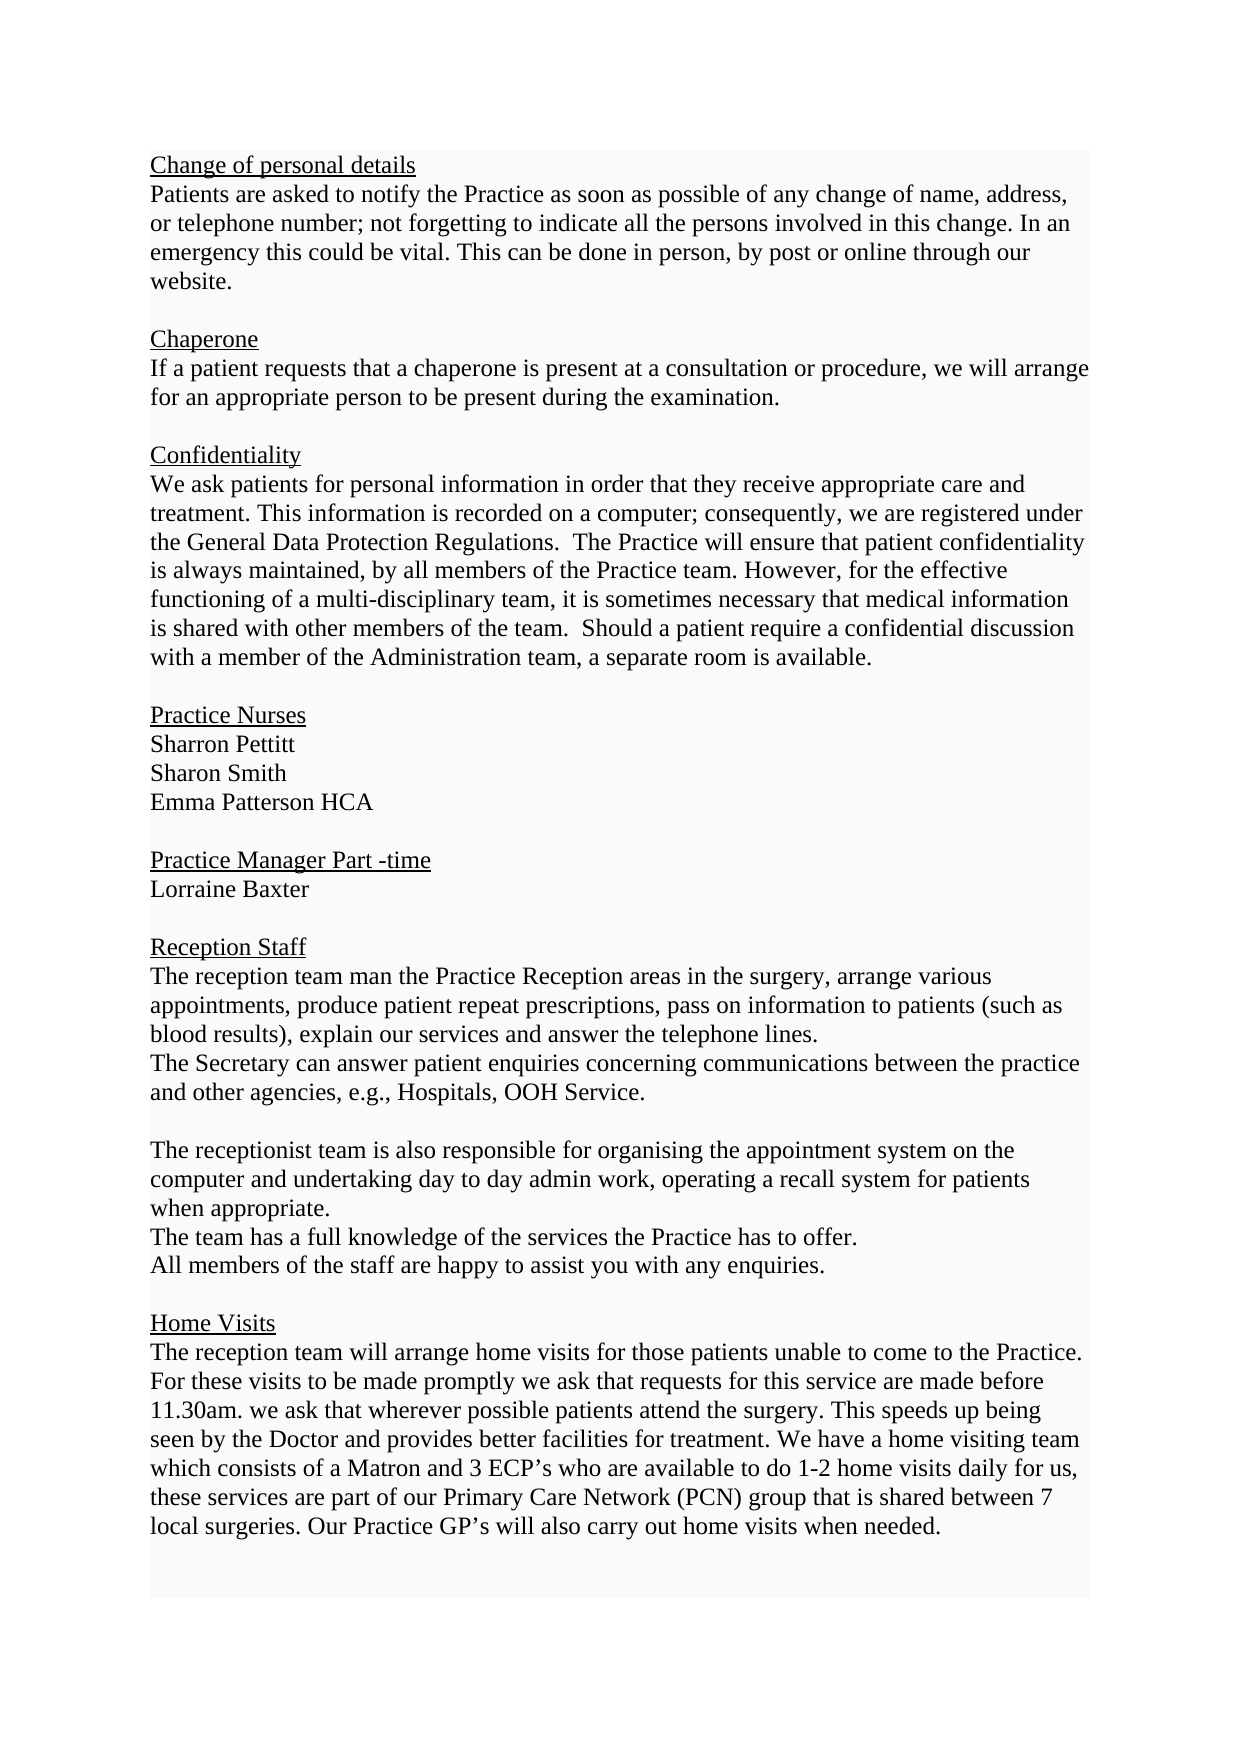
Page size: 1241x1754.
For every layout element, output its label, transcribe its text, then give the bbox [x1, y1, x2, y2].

text Reception Staff [150, 932, 1090, 961]
text If a patient requests that a chaperone is present at a consultation or procedure, we will arrange for an appropriate person to be present during the examination. [150, 353, 1090, 411]
text Confidentiality [150, 439, 1090, 468]
text Practice Nurses [150, 700, 1090, 729]
text The reception team man the Practice Reception areas in the surgery, arrange various appointments, produce patient repeat prescriptions, pass on information to patients (such as blood results), explain our services and answer the telephone lines. [150, 961, 1090, 1048]
text Home Visits [150, 1308, 1090, 1337]
text The reception team will arrange home visits for those patients unable to come to the Practice. For these visits to be made promptly we ask that requests for this service are made before 11.30am. we ask that wherever possible patients attend the surgery. This speeds up being seen by the Doctor and provides better facilities for treatment. We have a home visiting team which consists of a Matron and 3 ECP’s who are available to do 1-2 home visits daily for us, these services are part of our Primary Care Network (PCN) group that is shared between 7 local surgeries. Our Practice GP’s will also carry out home visits when needed. [150, 1337, 1090, 1540]
text All members of the staff are happy to assist you with any enquiries. [150, 1250, 1090, 1279]
text Chaperone [150, 324, 1090, 353]
text The team has a full knowledge of the services the Practice has to offer. [150, 1221, 1090, 1250]
text Lorraine Baxter [150, 874, 1090, 903]
text We ask patients for personal information in order that they receive appropriate care and treatment. This information is recorded on a computer; consequently, we are registered under the General Data Protection Regulations. The Practice will ensure that patient confidentiality is always maintained, by all members of the Practice team. However, for the effective functioning of a multi-disciplinary team, it is sometimes necessary that medical information is shared with other members of the team. Should a patient require a confidential discussion with a member of the Administration team, a separate room is available. [150, 468, 1090, 671]
text Change of personal details [150, 150, 1090, 179]
text Sharon Smith [150, 758, 1090, 787]
text The receptionist team is also responsible for organising the appointment system on the computer and undertaking day to day admin work, operating a recall system for patients when appropriate. [150, 1134, 1090, 1221]
text Emma Patterson HCA [150, 787, 1090, 816]
text Patients are asked to notify the Practice as soon as possible of any change of name, address, or telephone number; not forgetting to indicate all the persons involved in this change. In an emergency this could be vital. This can be done in person, by post or online through our website. [150, 179, 1090, 295]
text The Secretary can answer patient enquiries concerning communications between the practice and other agencies, e.g., Hospitals, OOH Service. [150, 1048, 1090, 1106]
text Sharron Pettitt [150, 729, 1090, 758]
text Practice Manager Part -time [150, 845, 1090, 874]
